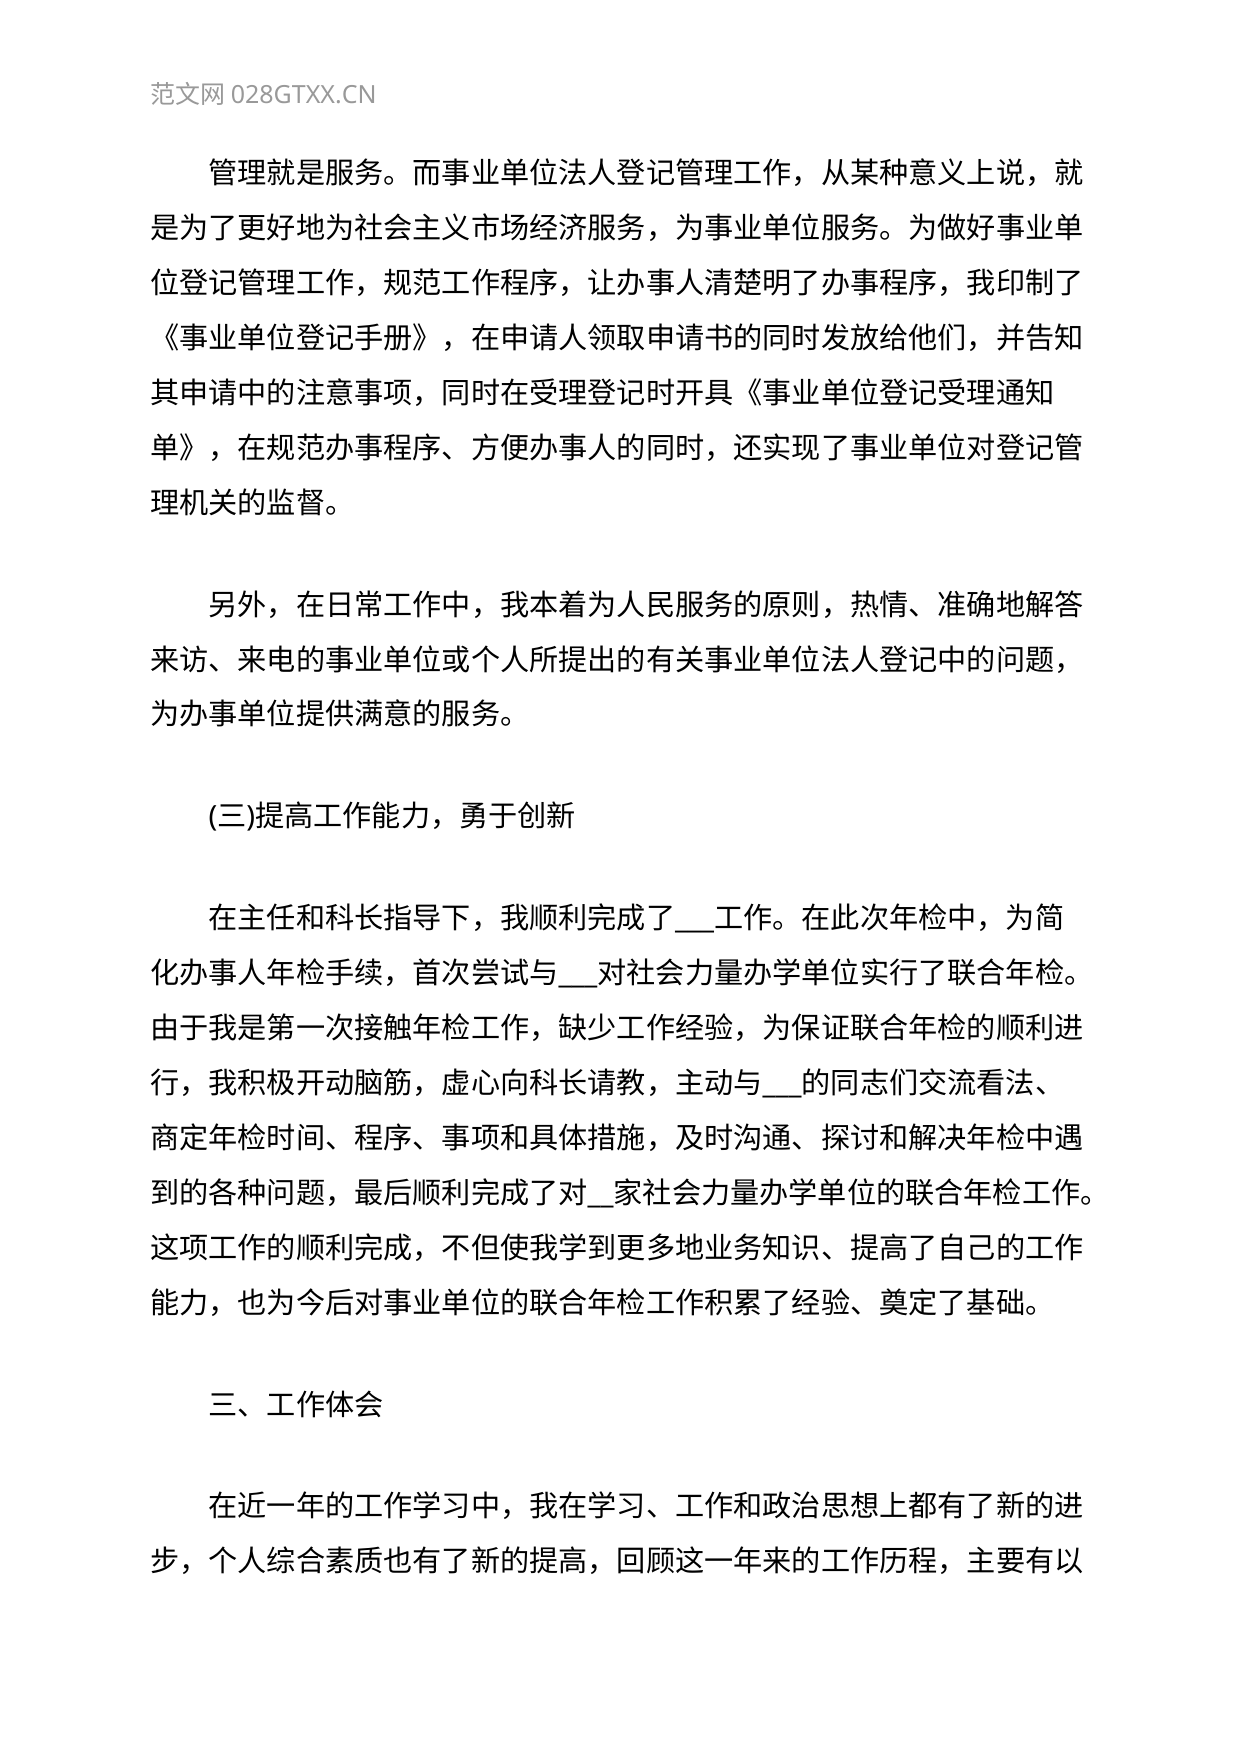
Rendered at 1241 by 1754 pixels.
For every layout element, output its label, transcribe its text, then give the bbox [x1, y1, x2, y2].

text (三)提高工作能力，勇于创新 [150, 793, 1090, 835]
text 另外，在日常工作中，我本着为人民服务的原则，热情、准确地解答来访、来电的事业单位或个人所提出的有关事业单位法人登记中的问题，为办事单位提供满意的服务。 [150, 581, 1090, 733]
text 在主任和科长指导下，我顺利完成了___工作。在此次年检中，为简化办事人年检手续，首次尝试与___对社会力量办学单位实行了联合年检。由于我是第一次接触年检工作，缺少工作经验，为保证联合年检的顺利进行，我积极开动脑筋，虚心向科长请教，主动与___的同志们交流看法、商定年检时间、程序、事项和具体措施，及时沟通、探讨和解决年检中遇到的各种问题，最后顺利完成了对__家社会力量办学单位的联合年检工作。这项工作的顺利完成，不但使我学到更多地业务知识、提高了自己的工作能力，也为今后对事业单位的联合年检工作积累了经验、奠定了基础。 [150, 895, 1090, 1322]
text 三、工作体会 [150, 1381, 1090, 1423]
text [150, 1483, 1090, 1580]
text 管理就是服务。而事业单位法人登记管理工作，从某种意义上说，就是为了更好地为社会主义市场经济服务，为事业单位服务。为做好事业单位登记管理工作，规范工作程序，让办事人清楚明了办事程序，我印制了《事业单位登记手册》，在申请人领取申请书的同时发放给他们，并告知其申请中的注意事项，同时在受理登记时开具《事业单位登记受理通知单》，在规范办事程序、方便办事人的同时，还实现了事业单位对登记管理机关的监督。 [150, 150, 1090, 522]
